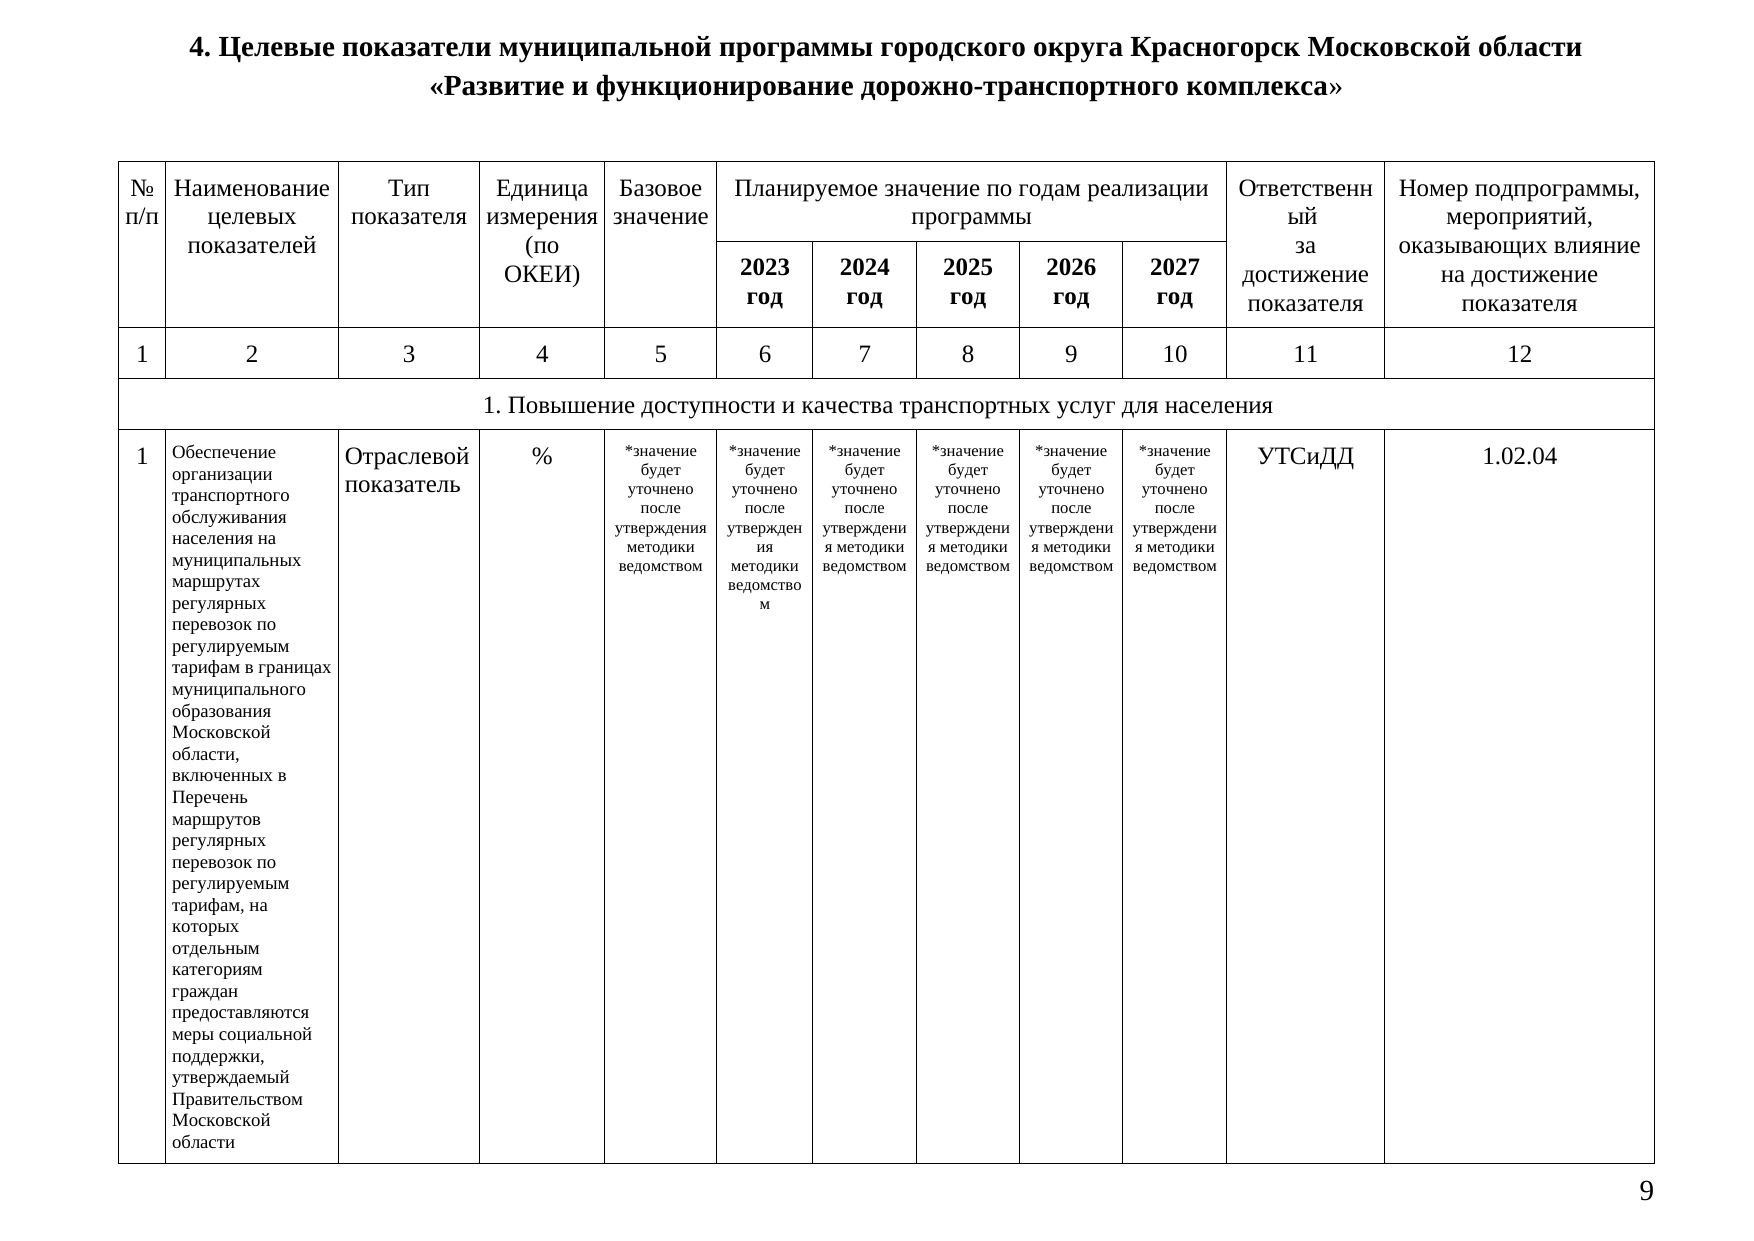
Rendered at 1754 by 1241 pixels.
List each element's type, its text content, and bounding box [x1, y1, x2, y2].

table_cell 12 [1385, 328, 1654, 378]
table_cell 3 [339, 328, 479, 378]
table_cell % [480, 430, 604, 1163]
table_header Планируемое значение по годам реализации программы [717, 162, 1226, 241]
table_header Единица измерения (по ОКЕИ) [480, 162, 604, 327]
table_cell 2024 год [813, 242, 916, 327]
table_cell 2026 год [1020, 242, 1122, 327]
table_cell 6 [717, 328, 812, 378]
table_header № п/п [119, 162, 165, 327]
table_header Тип показателя [339, 162, 479, 327]
table_header Номер подпрограммы, мероприятий, оказывающих влияние на достижение показателя [1385, 162, 1654, 327]
table_cell 9 [1020, 328, 1122, 378]
table_cell 5 [605, 328, 716, 378]
table_cell 1.02.04 [1385, 430, 1654, 1163]
table_cell Отраслевой показатель [339, 430, 479, 1163]
table_cell 2025 год [917, 242, 1019, 327]
table_cell *значение будет уточнено после утверждения методики ведомством [605, 430, 716, 1163]
table_header Ответственный за достижение показателя [1227, 162, 1384, 327]
table_cell *значение будет уточнено после утверждения методики ведомством [1123, 430, 1226, 1163]
table_cell 1 [119, 430, 165, 1163]
table_cell 2023 год [717, 242, 812, 327]
table_cell *значение будет уточнено после утверждения методики ведомством [813, 430, 916, 1163]
table_cell 10 [1123, 328, 1226, 378]
table_cell Обеспечение организации транспортного обслуживания населения на муниципальных маршрутах регулярных перевозок по регулируемым тарифам в границах муниципального образования Московской области, включенных в Перечень маршрутов регулярных перевозок по регулируемым тарифам, на которых отдельным категориям граждан предоставляются меры социальной поддержки, утверждаемый Правительством Московской области [166, 430, 338, 1163]
table_cell 11 [1227, 328, 1384, 378]
table_cell 2027 год [1123, 242, 1226, 327]
table_cell *значение будет уточнено после утверждения методики ведомством [917, 430, 1019, 1163]
table_cell 4 [480, 328, 604, 378]
table_cell 7 [813, 328, 916, 378]
text 4. Целевые показатели муниципальной программы городского округа Красногорск Московской области «Развитие и функционирование дорожно-транспортного комплекса» [118, 29, 1654, 102]
table_cell УТСиДД [1227, 430, 1384, 1163]
table_cell 2 [166, 328, 338, 378]
table_cell 1 [119, 328, 165, 378]
table_cell *значение будет уточнено после утверждения методики ведомством [1020, 430, 1122, 1163]
table_cell 1. Повышение доступности и качества транспортных услуг для населения [119, 379, 1654, 429]
table_header Базовое значение [605, 162, 716, 327]
table_cell 8 [917, 328, 1019, 378]
table_cell *значение будет уточнено после утверждения методики ведомством [717, 430, 812, 1163]
table_header Наименование целевых показателей [166, 162, 338, 327]
